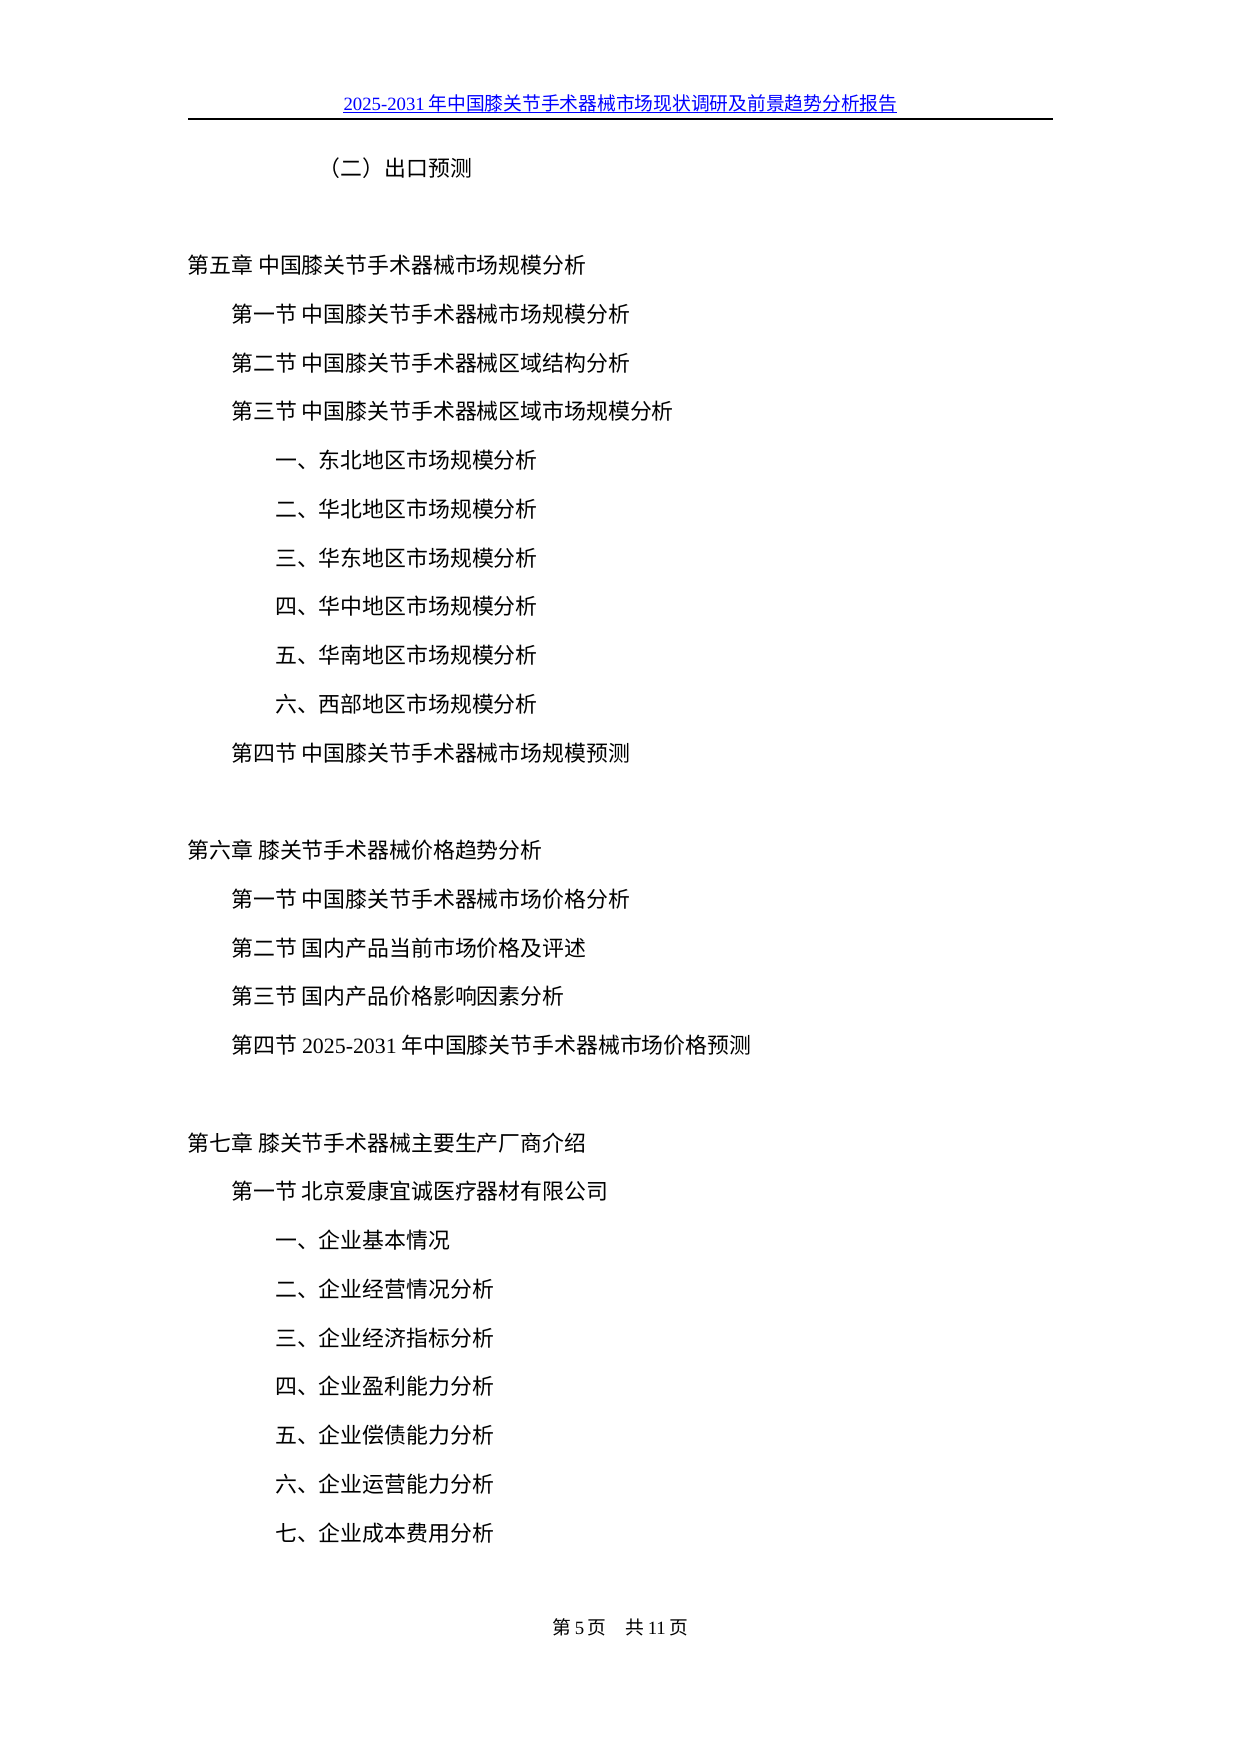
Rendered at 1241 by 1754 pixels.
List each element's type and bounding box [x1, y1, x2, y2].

text [187, 150, 1053, 1548]
